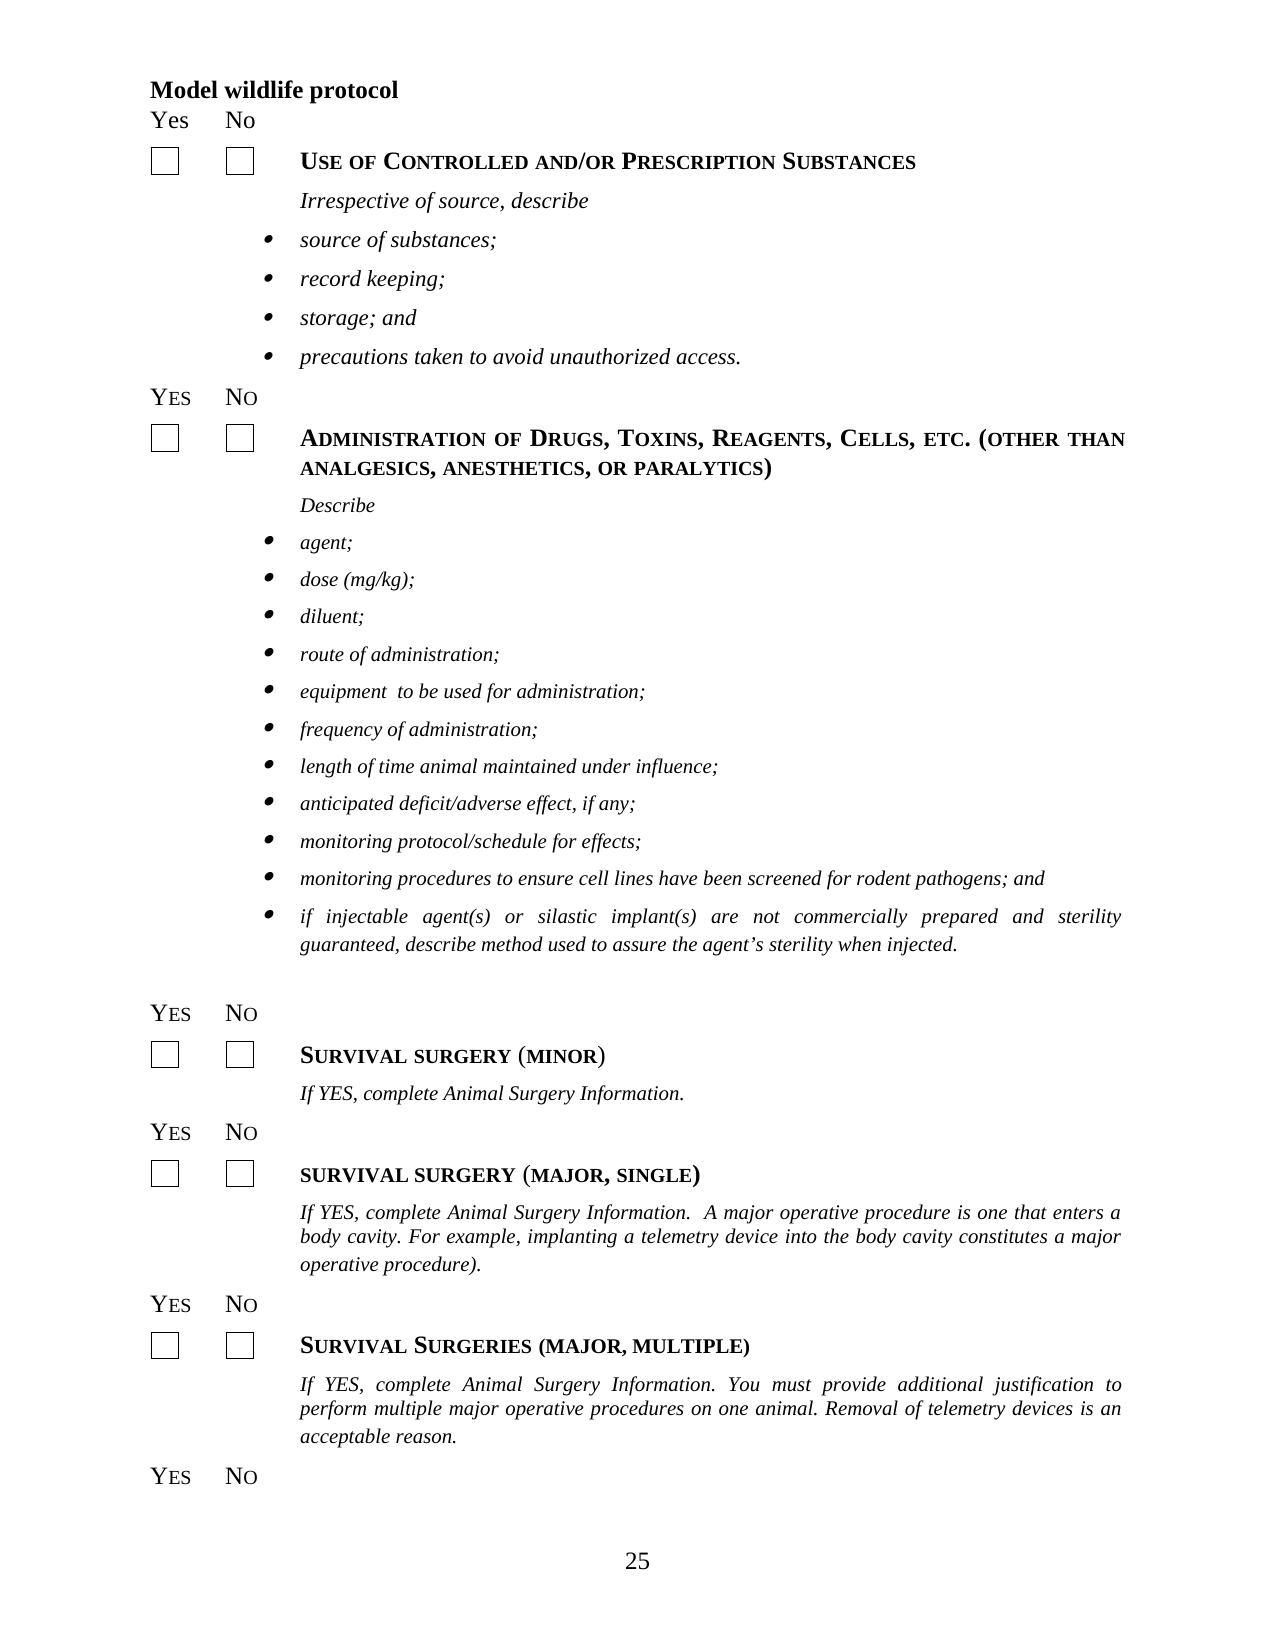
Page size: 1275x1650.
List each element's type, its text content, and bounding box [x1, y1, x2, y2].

list precautions taken to avoid unauthorized access. [262, 343, 1125, 369]
list equipment to be used for administration; [262, 679, 1125, 704]
list route of administration; [262, 642, 1125, 667]
text Describe [150, 493, 1125, 517]
text Yes No [150, 998, 1125, 1027]
list frequency of administration; [262, 717, 1125, 741]
text If YES, complete Animal Surgery Information. A major operative procedure is one that enters a body cavity. For example, implanting a telemetry device into the body cavity constitutes a major operative procedure). [150, 1200, 1125, 1277]
list anticipated deficit/adverse effect, if any; [262, 791, 1125, 816]
text Yes No [150, 382, 1125, 411]
text Yes No [150, 1117, 1125, 1146]
list length of time animal maintained under influence; [262, 754, 1125, 779]
text Survival Surgeries (MAJOR, MULTIPLE) [150, 1331, 1125, 1359]
text Irrespective of source, describe [150, 187, 1125, 214]
list agent; [262, 529, 1125, 554]
list monitoring protocol/schedule for effects; [262, 829, 1125, 854]
text Yes No [150, 105, 1125, 134]
text If YES, complete Animal Surgery Information. [150, 1081, 1125, 1105]
list monitoring procedures to ensure cell lines have been screened for rodent pathogens; and [262, 866, 1125, 891]
list source of substances; [262, 226, 1125, 253]
list storage; and [262, 304, 1125, 330]
list if injectable agent(s) or silastic implant(s) are not commercially prepared and sterility guaranteed, describe method used to assure the agent’s sterility when injected. [262, 903, 1125, 986]
text If YES, complete Animal Surgery Information. You must provide additional justification to perform multiple major operative procedures on one animal. Removal of telemetry devices is an acceptable reason. [150, 1372, 1125, 1449]
text Administration of Drugs, Toxins, Reagents, Cells, etc. (other than analgesics, anesthetics, or paralytics) [150, 423, 1125, 481]
list diluent; [262, 604, 1125, 629]
text Yes No [150, 1461, 1125, 1490]
text Use of Controlled and/or Prescription Substances [150, 146, 1125, 175]
text SURVIVAL SURGERY (major, single) [150, 1159, 1125, 1187]
list dose (mg/kg); [262, 567, 1125, 592]
list record keeping; [262, 265, 1125, 292]
text Survival surgery (minor) [150, 1040, 1125, 1068]
text Yes No [150, 1289, 1125, 1318]
